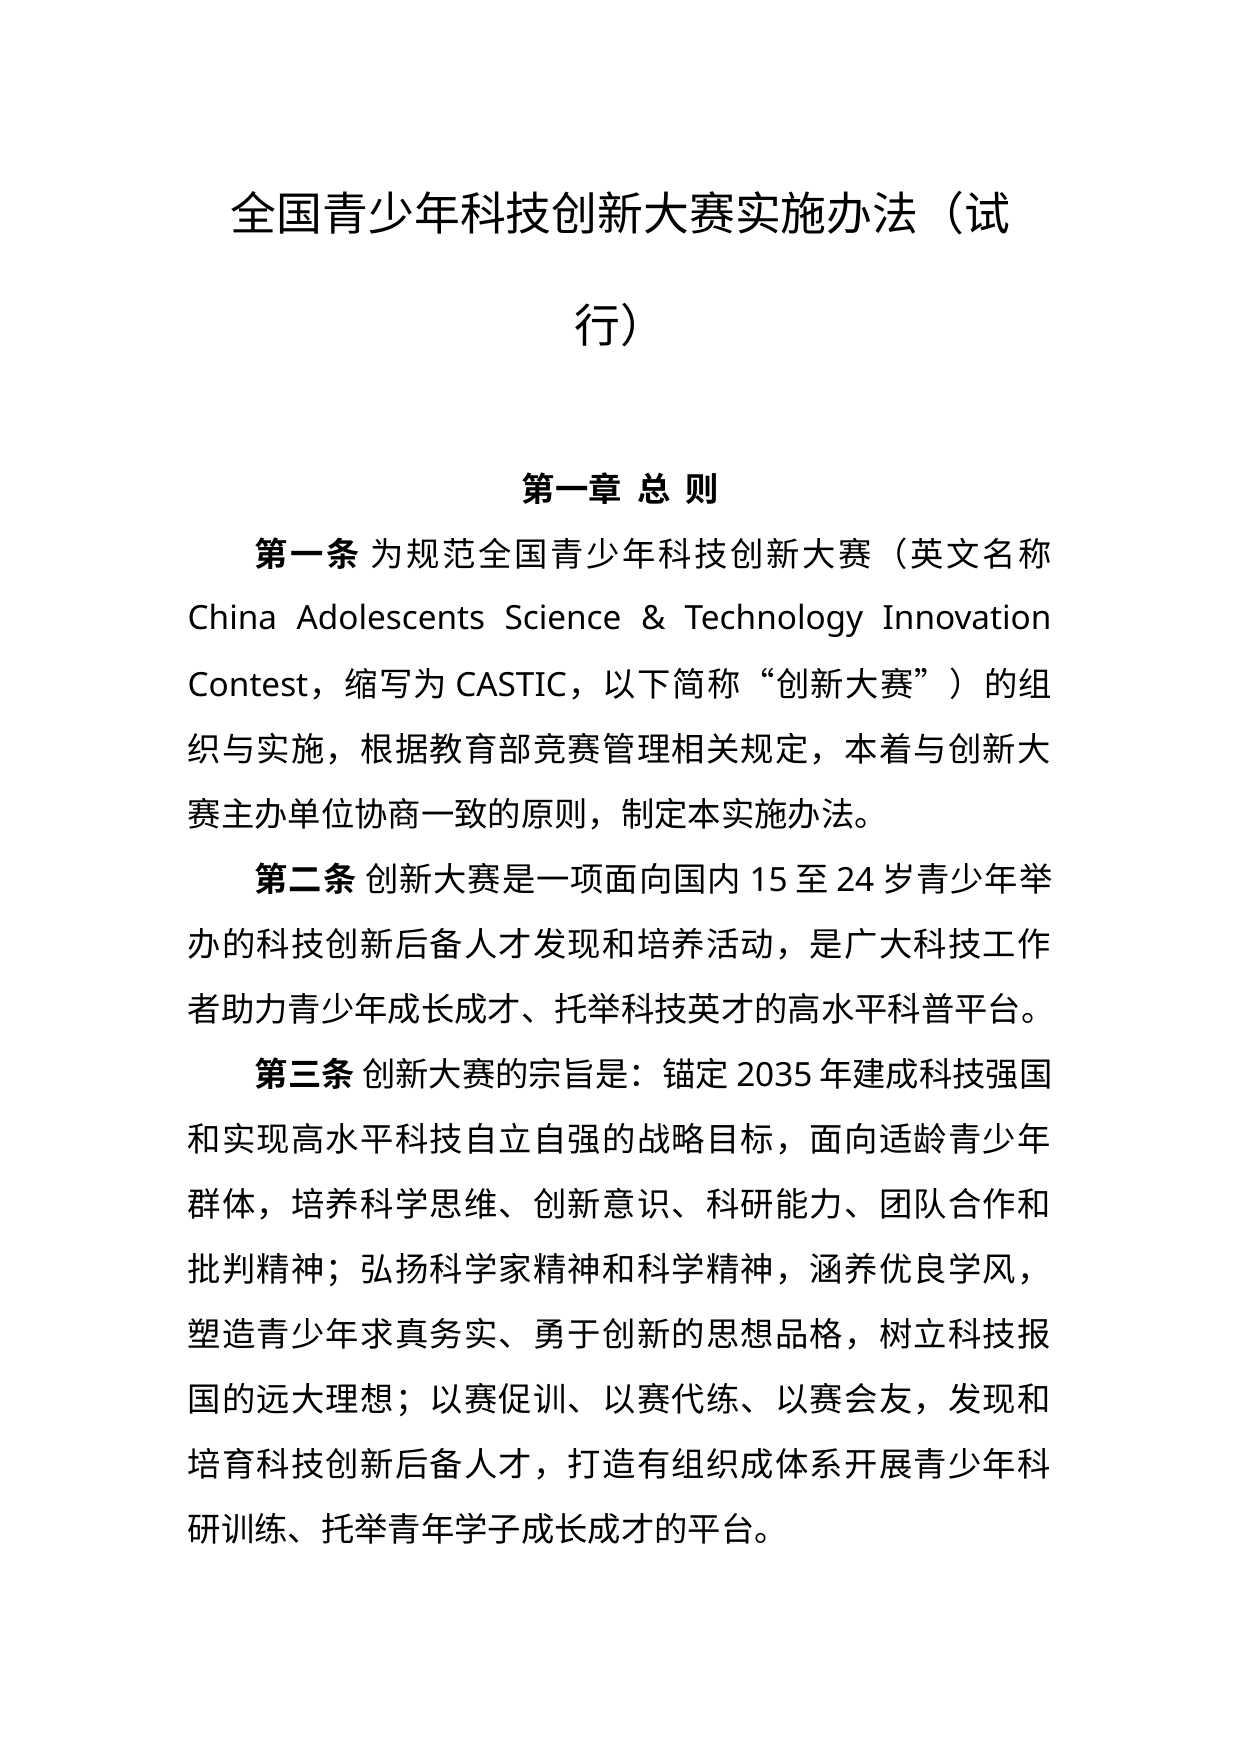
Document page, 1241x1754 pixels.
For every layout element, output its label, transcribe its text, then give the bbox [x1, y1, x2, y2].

text 第三条 创新大赛的宗旨是：锚定2035年建成科技强国和实现高水平科技自立自强的战略目标，面向适龄青少年群体，培养科学思维、创新意识、科研能力、团队合作和批判精神；弘扬科学家精神和科学精神，涵养优良学风，塑造青少年求真务实、勇于创新的思想品格，树立科技报国的远大理想；以赛促训、以赛代练、以赛会友，发现和培育科技创新后备人才，打造有组织成体系开展青少年科研训练、托举青年学子成长成才的平台。 [187, 1039, 1053, 1559]
text 第二条 创新大赛是一项面向国内15至24岁青少年举办的科技创新后备人才发现和培养活动，是广大科技工作者助力青少年成长成才、托举科技英才的高水平科普平台。 [187, 844, 1053, 1039]
text 第一条 为规范全国青少年科技创新大赛（英文名称China Adolescents Science & Technology Innovation Contest，缩写为CASTIC，以下简称“创新大赛”）的组织与实施，根据教育部竞赛管理相关规定，本着与创新大赛主办单位协商一致的原则，制定本实施办法。 [187, 519, 1053, 844]
text 全国青少年科技创新大赛实施办法（试行） [187, 162, 1053, 372]
text 第一章 总 则 [187, 454, 1053, 519]
